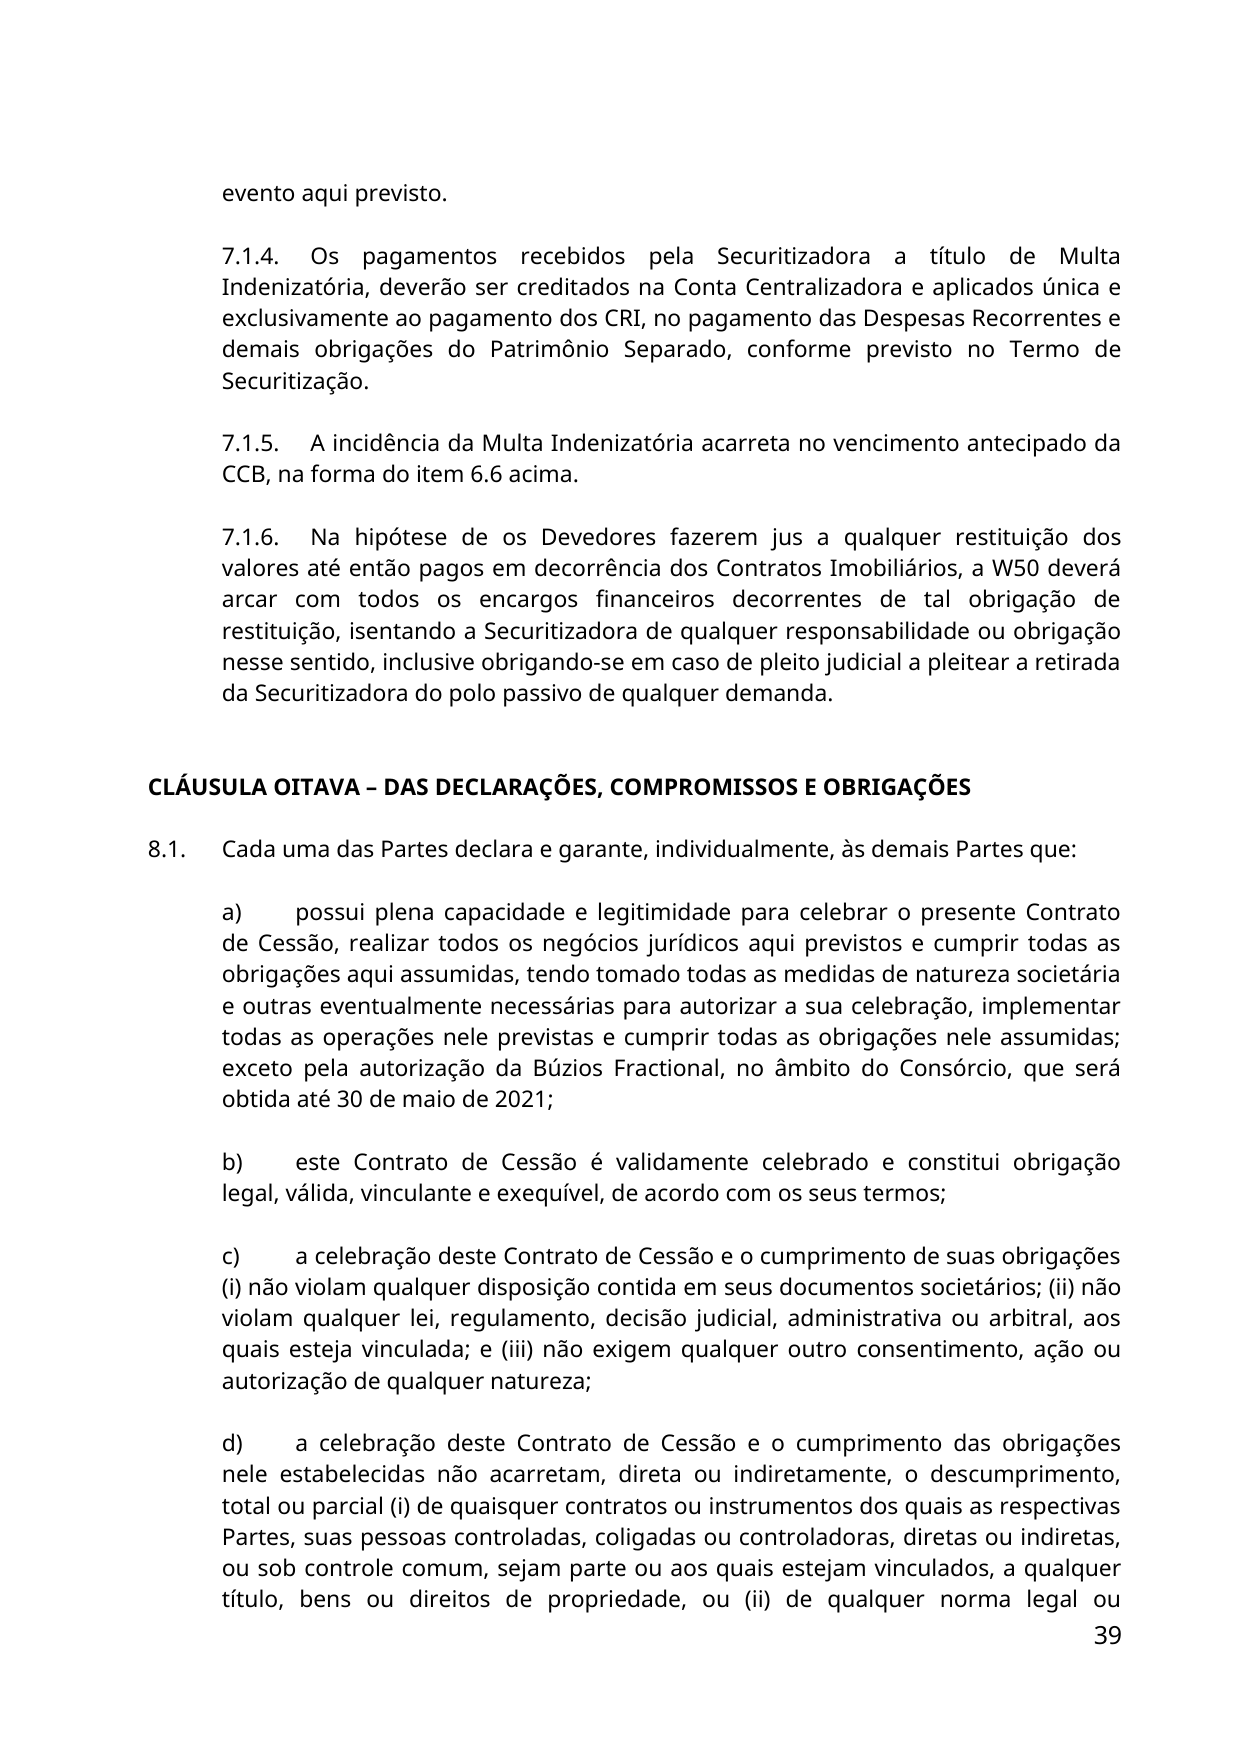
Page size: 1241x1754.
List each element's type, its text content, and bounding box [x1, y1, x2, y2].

list este Contrato de Cessão é validamente celebrado e constitui obrigação legal, válida, vinculante e exequível, de acordo com os seus termos; [222, 1146, 1122, 1208]
list Cada uma das Partes declara e garante, individualmente, às demais Partes que: [148, 833, 1122, 865]
text 7.1.6. Na hipótese de os Devedores fazerem jus a qualquer restituição dos valores até então pagos em decorrência dos Contratos Imobiliários, a W50 deverá arcar com todos os encargos financeiros decorrentes de tal obrigação de restituição, isentando a Securitizadora de qualquer responsabilidade ou obrigação nesse sentido, inclusive obrigando-se em caso de pleito judicial a pleitear a retirada da Securitizadora do polo passivo de qualquer demanda. [222, 521, 1122, 708]
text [222, 177, 1122, 208]
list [222, 1427, 1122, 1615]
text 7.1.4. Os pagamentos recebidos pela Securitizadora a título de Multa Indenizatória, deverão ser creditados na Conta Centralizadora e aplicados única e exclusivamente ao pagamento dos CRI, no pagamento das Despesas Recorrentes e demais obrigações do Patrimônio Separado, conforme previsto no Termo de Securitização. [222, 240, 1122, 396]
list possui plena capacidade e legitimidade para celebrar o presente Contrato de Cessão, realizar todos os negócios jurídicos aqui previstos e cumprir todas as obrigações aqui assumidas, tendo tomado todas as medidas de natureza societária e outras eventualmente necessárias para autorizar a sua celebração, implementar todas as operações nele previstas e cumprir todas as obrigações nele assumidas; exceto pela autorização da Búzios Fractional, no âmbito do Consórcio, que será obtida até 30 de maio de 2021; [222, 896, 1122, 1115]
text CLÁUSULA OITAVA – DAS DECLARAÇÕES, COMPROMISSOS E OBRIGAÇÕES [148, 771, 1122, 802]
list a celebração deste Contrato de Cessão e o cumprimento de suas obrigações (i) não violam qualquer disposição contida em seus documentos societários; (ii) não violam qualquer lei, regulamento, decisão judicial, administrativa ou arbitral, aos quais esteja vinculada; e (iii) não exigem qualquer outro consentimento, ação ou autorização de qualquer natureza; [222, 1240, 1122, 1396]
text 7.1.5. A incidência da Multa Indenizatória acarreta no vencimento antecipado da CCB, na forma do item 6.6 acima. [222, 427, 1122, 490]
